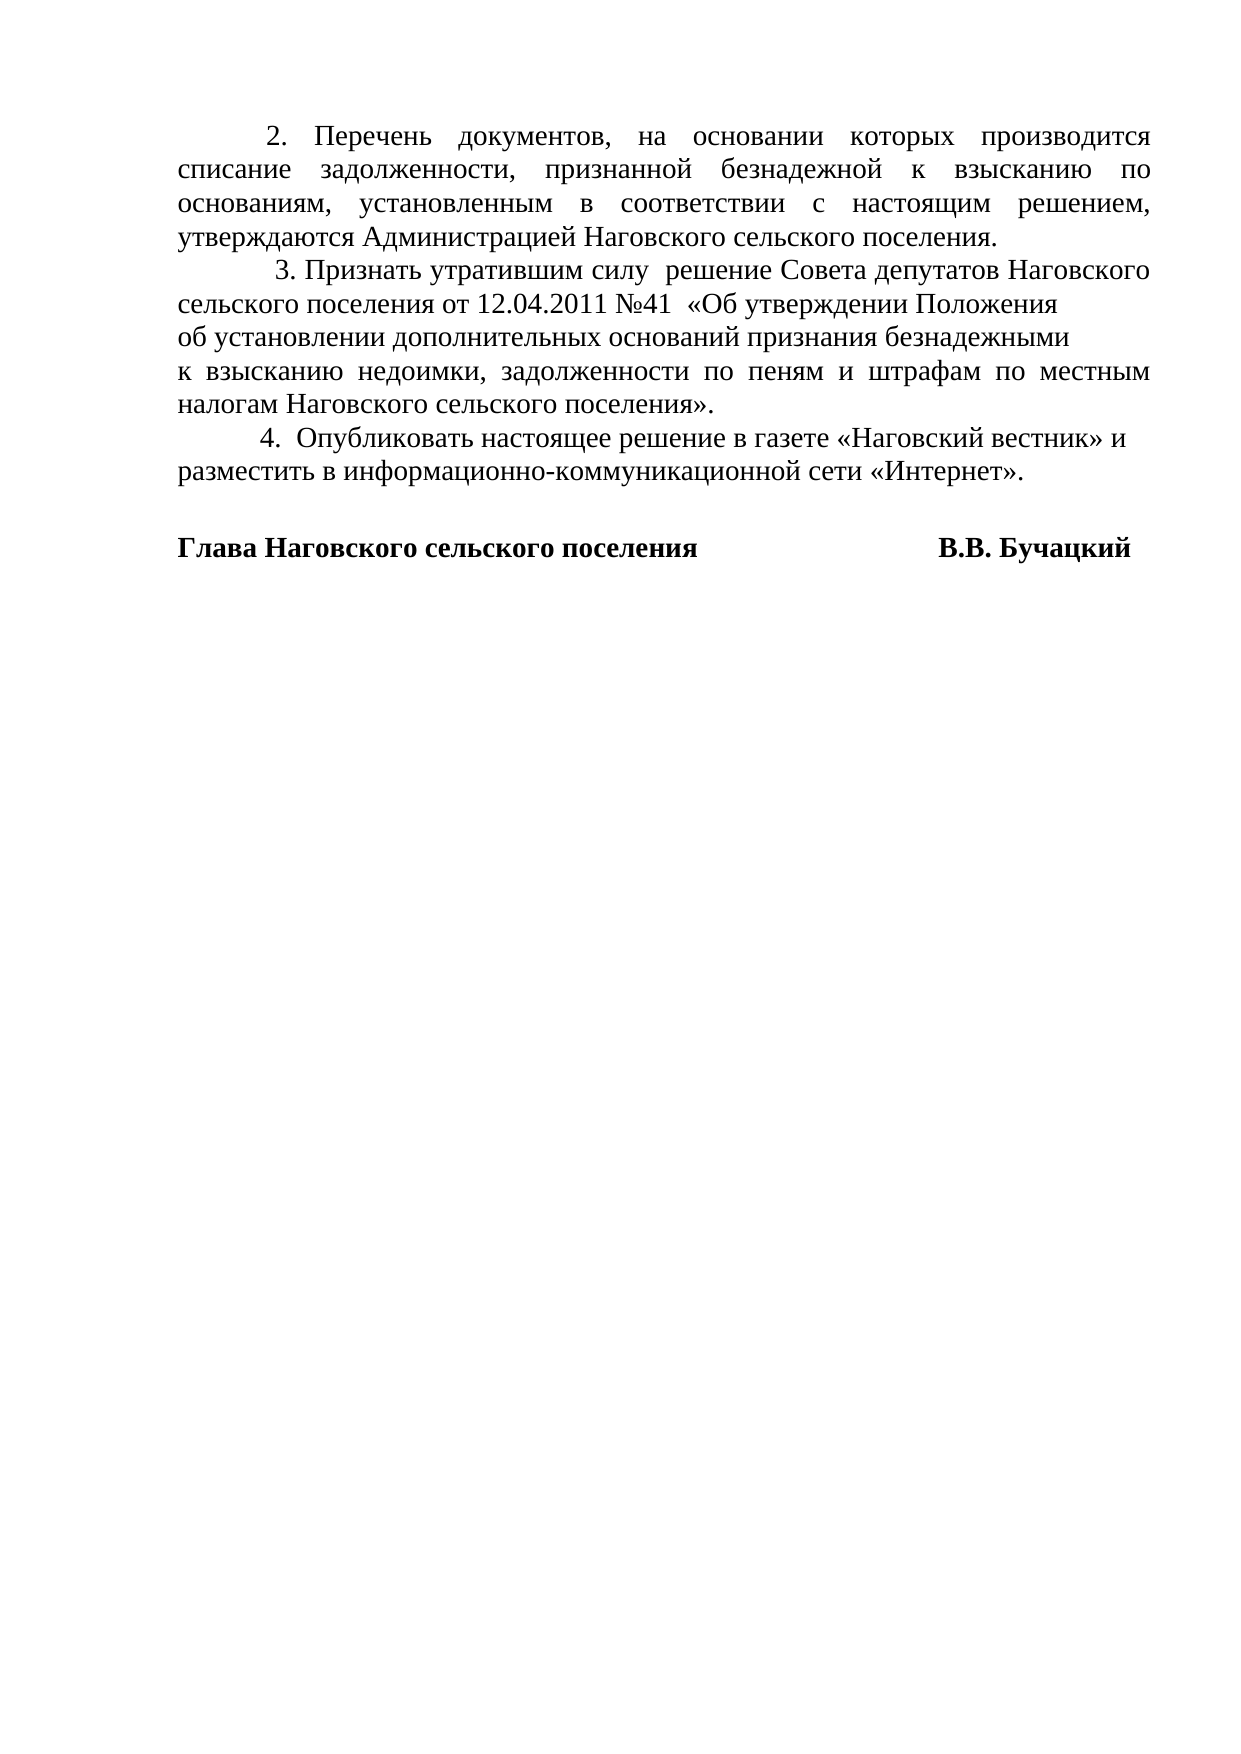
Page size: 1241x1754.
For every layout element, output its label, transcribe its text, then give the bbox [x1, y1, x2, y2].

text Глава Наговского сельского поселения В.В. Бучацкий [177, 530, 1152, 564]
text к взысканию недоимки, задолженности по пеням и штрафам по местным налогам Наговского сельского поселения». [177, 353, 1152, 420]
text об установлении дополнительных оснований признания безнадежными [177, 319, 1152, 353]
text 3. Признать утратившим силу решение Совета депутатов Наговского сельского поселения от 12.04.2011 №41 «Об утверждении Положения [177, 252, 1152, 319]
title разместить в информационно-коммуникационной сети «Интернет». [177, 453, 1137, 487]
text 2. Перечень документов, на основании которых производится списание задолженности, признанной безнадежной к взысканию по основаниям, установленным в соответствии с настоящим решением, утверждаются Администрацией Наговского сельского поселения. [177, 118, 1152, 252]
title 4. Опубликовать настоящее решение в газете «Наговский вестник» и [252, 420, 1137, 453]
